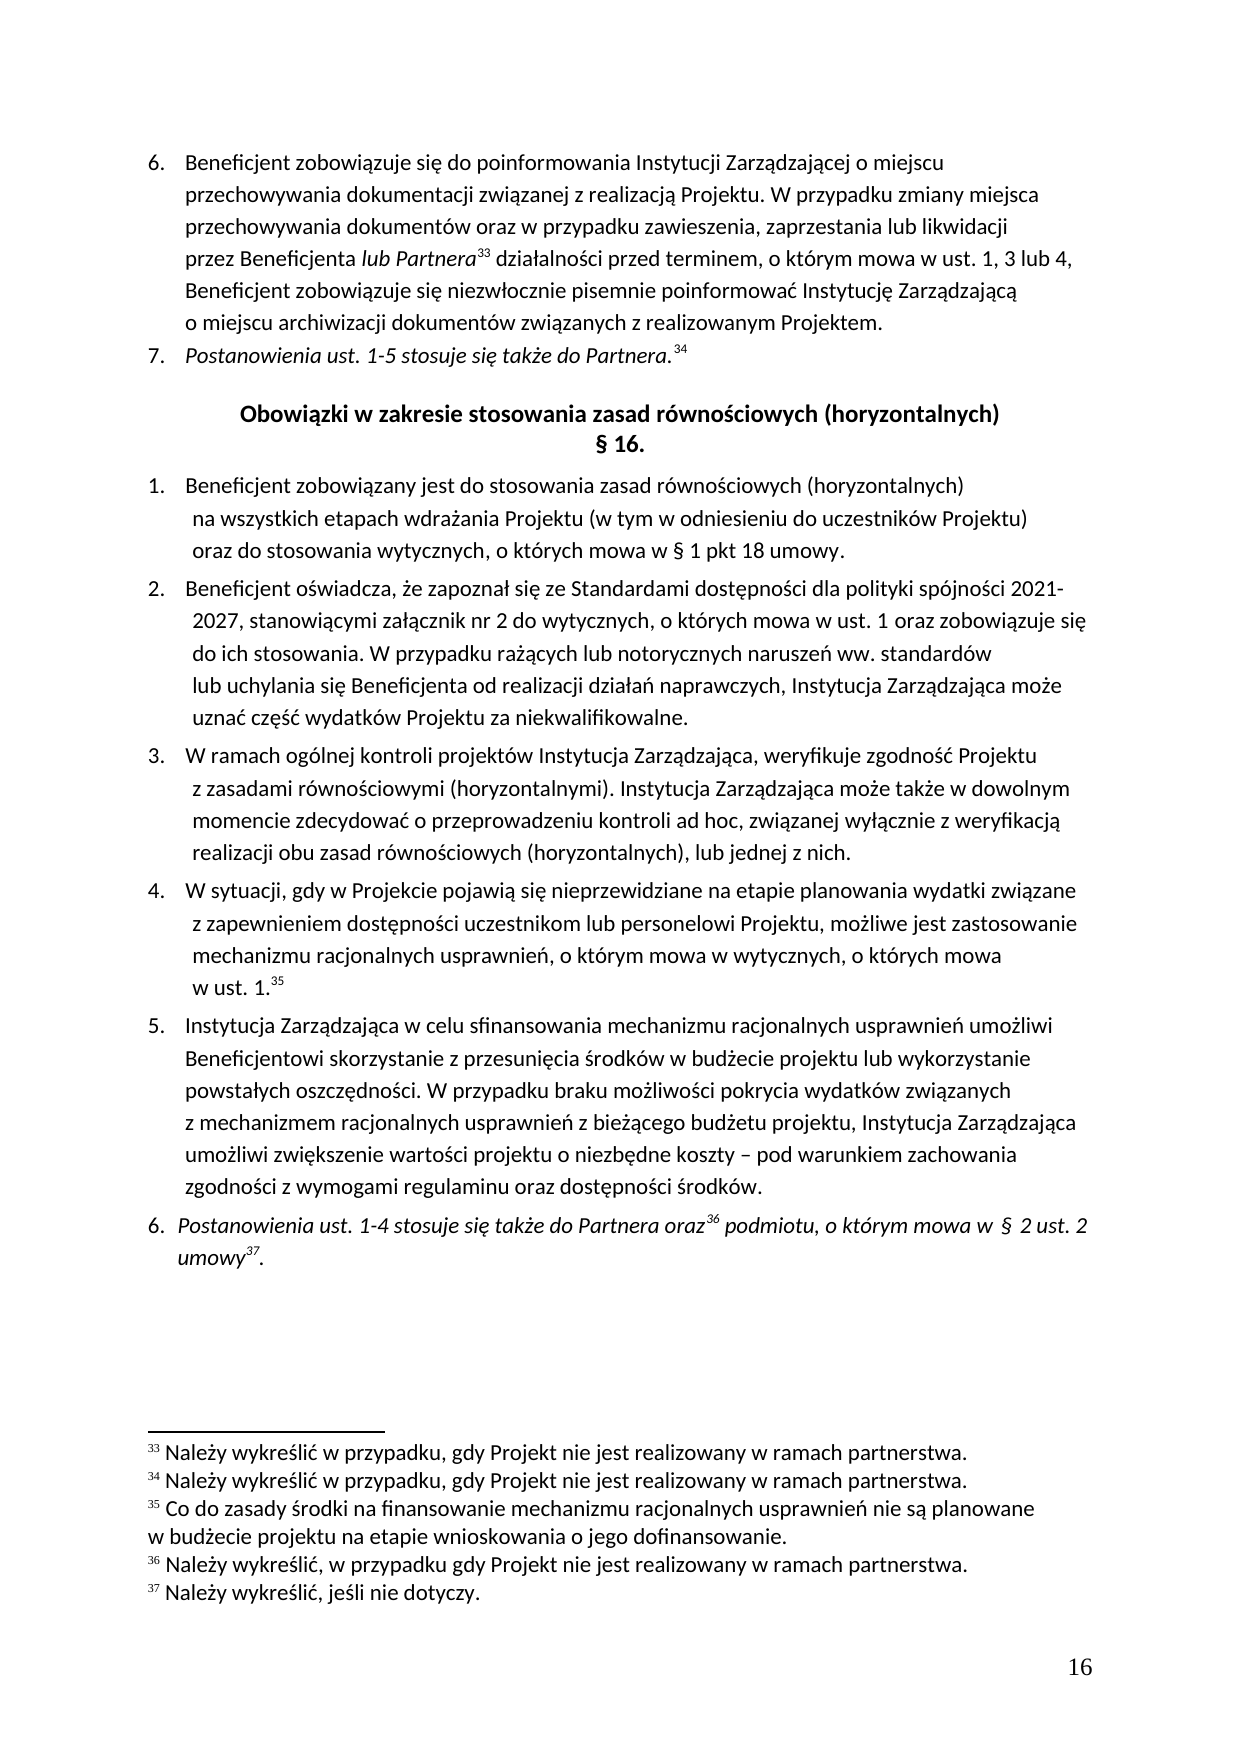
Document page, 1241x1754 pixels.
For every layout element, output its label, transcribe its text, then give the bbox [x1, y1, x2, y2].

subtitle Obowiązki w zakresie stosowania zasad równościowych (horyzontalnych) § 16. [148, 398, 1093, 459]
list Instytucja Zarządzająca w celu sfinansowania mechanizmu racjonalnych usprawnień umożliwi Beneficjentowi skorzystanie z przesunięcia środków w budżecie projektu lub wykorzystanie powstałych oszczędności. W przypadku braku możliwości pokrycia wydatków związanych z mechanizmem racjonalnych usprawnień z bieżącego budżetu projektu, Instytucja Zarządzająca umożliwi zwiększenie wartości projektu o niezbędne koszty – pod warunkiem zachowania zgodności z wymogami regulaminu oraz dostępności środków. [148, 1011, 1093, 1200]
list Beneficjent oświadcza, że zapoznał się ze Standardami dostępności dla polityki spójności 2021-2027, stanowiącymi załącznik nr 2 do wytycznych, o których mowa w ust. 1 oraz zobowiązuje się do ich stosowania. W przypadku rażących lub notorycznych naruszeń ww. standardów lub uchylania się Beneficjenta od realizacji działań naprawczych, Instytucja Zarządzająca może uznać część wydatków Projektu za niekwalifikowalne. [148, 574, 1093, 731]
list W sytuacji, gdy w Projekcie pojawią się nieprzewidziane na etapie planowania wydatki związane z zapewnieniem dostępności uczestnikom lub personelowi Projektu, możliwe jest zastosowanie mechanizmu racjonalnych usprawnień, o którym mowa w wytycznych, o których mowa w ust. 1. [148, 876, 1093, 1001]
list Postanowienia ust. 1-4 stosuje się także do Partnera oraz podmiotu, o którym mowa w § 2 ust. 2 umowy. [148, 1211, 1093, 1271]
list Beneficjent zobowiązuje się do poinformowania Instytucji Zarządzającej o miejscu przechowywania dokumentacji związanej z realizacją Projektu. W przypadku zmiany miejsca przechowywania dokumentów oraz w przypadku zawieszenia, zaprzestania lub likwidacji przez Beneficjenta lub Partnera działalności przed terminem, o którym mowa w ust. 1, 3 lub 4, Beneficjent zobowiązuje się niezwłocznie pisemnie poinformować Instytucję Zarządzającą o miejscu archiwizacji dokumentów związanych z realizowanym Projektem. [148, 148, 1093, 337]
list Beneficjent zobowiązany jest do stosowania zasad równościowych (horyzontalnych) na wszystkich etapach wdrażania Projektu (w tym w odniesieniu do uczestników Projektu) oraz do stosowania wytycznych, o których mowa w § 1 pkt 18 umowy. [148, 471, 1093, 564]
list W ramach ogólnej kontroli projektów Instytucja Zarządzająca, weryfikuje zgodność Projektu z zasadami równościowymi (horyzontalnymi). Instytucja Zarządzająca może także w dowolnym momencie zdecydować o przeprowadzeniu kontroli ad hoc, związanej wyłącznie z weryfikacją realizacji obu zasad równościowych (horyzontalnych), lub jednej z nich. [148, 741, 1093, 866]
list Postanowienia ust. 1-5 stosuje się także do Partnera. [148, 341, 1093, 369]
